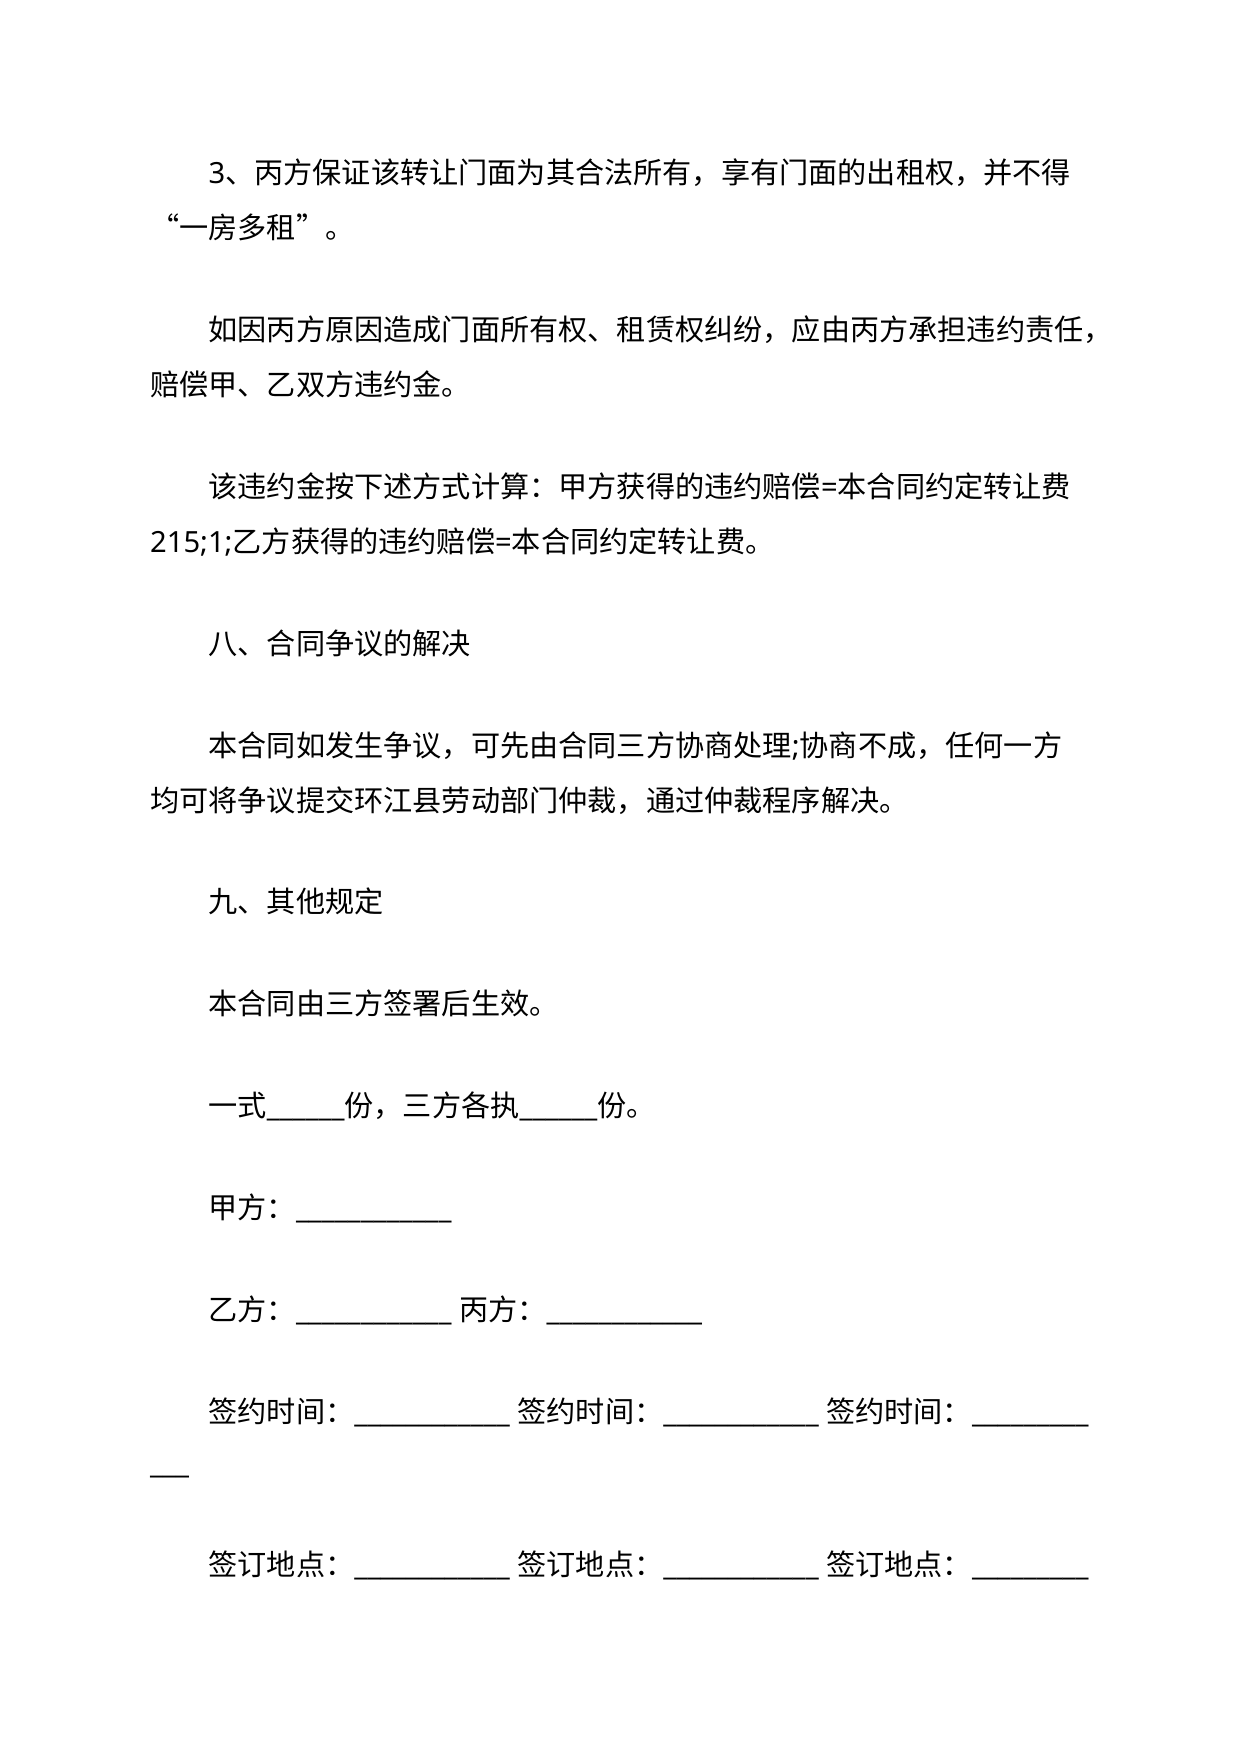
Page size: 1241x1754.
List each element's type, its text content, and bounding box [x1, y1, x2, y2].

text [150, 1541, 1090, 1583]
text 乙方：____________ 丙方：____________ [150, 1286, 1090, 1329]
text 九、其他规定 [150, 879, 1090, 921]
text 签约时间：____________ 签约时间：____________ 签约时间：____________ [150, 1388, 1090, 1482]
text 一式______份，三方各执______份。 [150, 1082, 1090, 1125]
text 甲方：____________ [150, 1184, 1090, 1227]
text 八、合同争议的解决 [150, 620, 1090, 663]
text 本合同如发生争议，可先由合同三方协商处理;协商不成，任何一方均可将争议提交环江县劳动部门仲裁，通过仲裁程序解决。 [150, 722, 1090, 819]
text 该违约金按下述方式计算：甲方获得的违约赔偿=本合同约定转让费215;1;乙方获得的违约赔偿=本合同约定转让费。 [150, 463, 1090, 561]
text 3、丙方保证该转让门面为其合法所有，享有门面的出租权，并不得“一房多租”。 [150, 150, 1090, 247]
text 本合同由三方签署后生效。 [150, 981, 1090, 1023]
text 如因丙方原因造成门面所有权、租赁权纠纷，应由丙方承担违约责任，赔偿甲、乙双方违约金。 [150, 307, 1090, 404]
